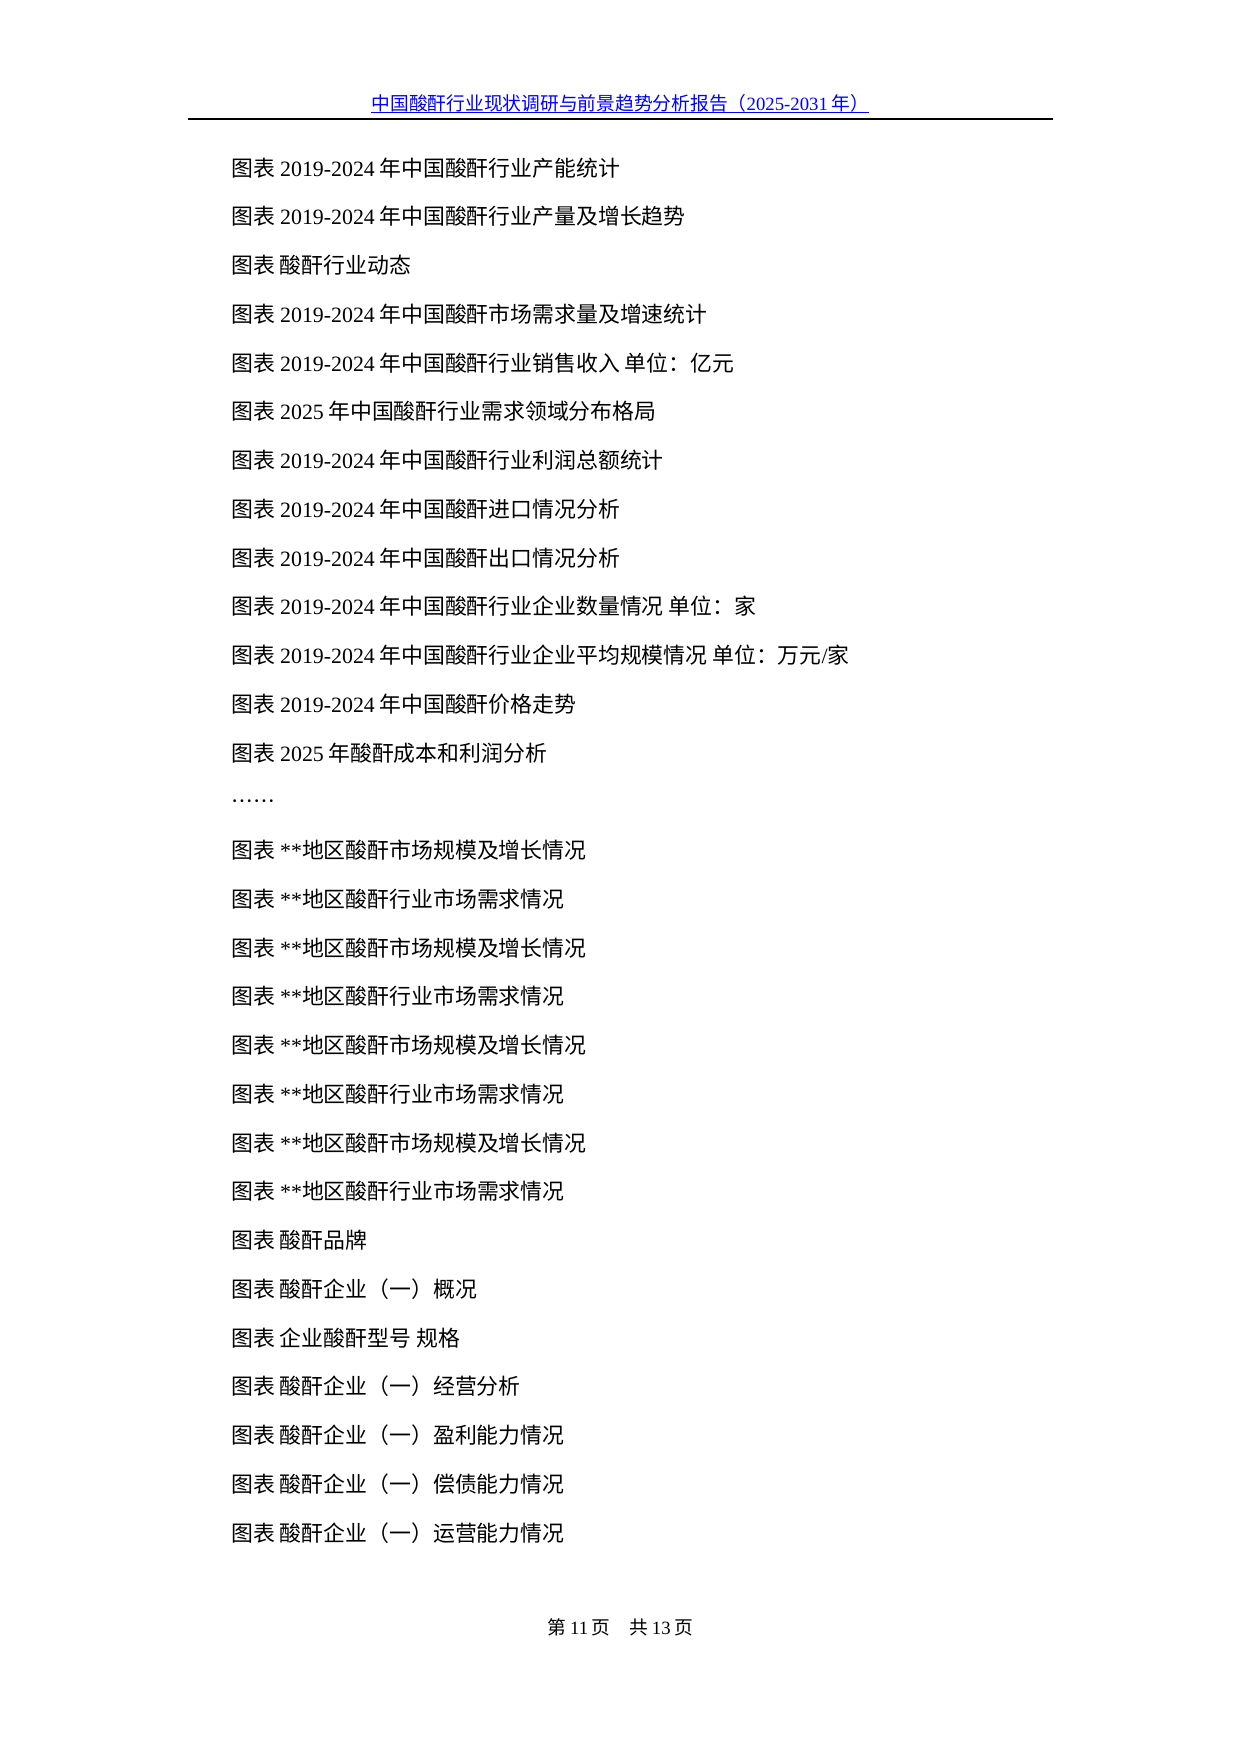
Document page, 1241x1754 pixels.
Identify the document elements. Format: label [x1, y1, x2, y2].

text [187, 150, 1053, 1548]
